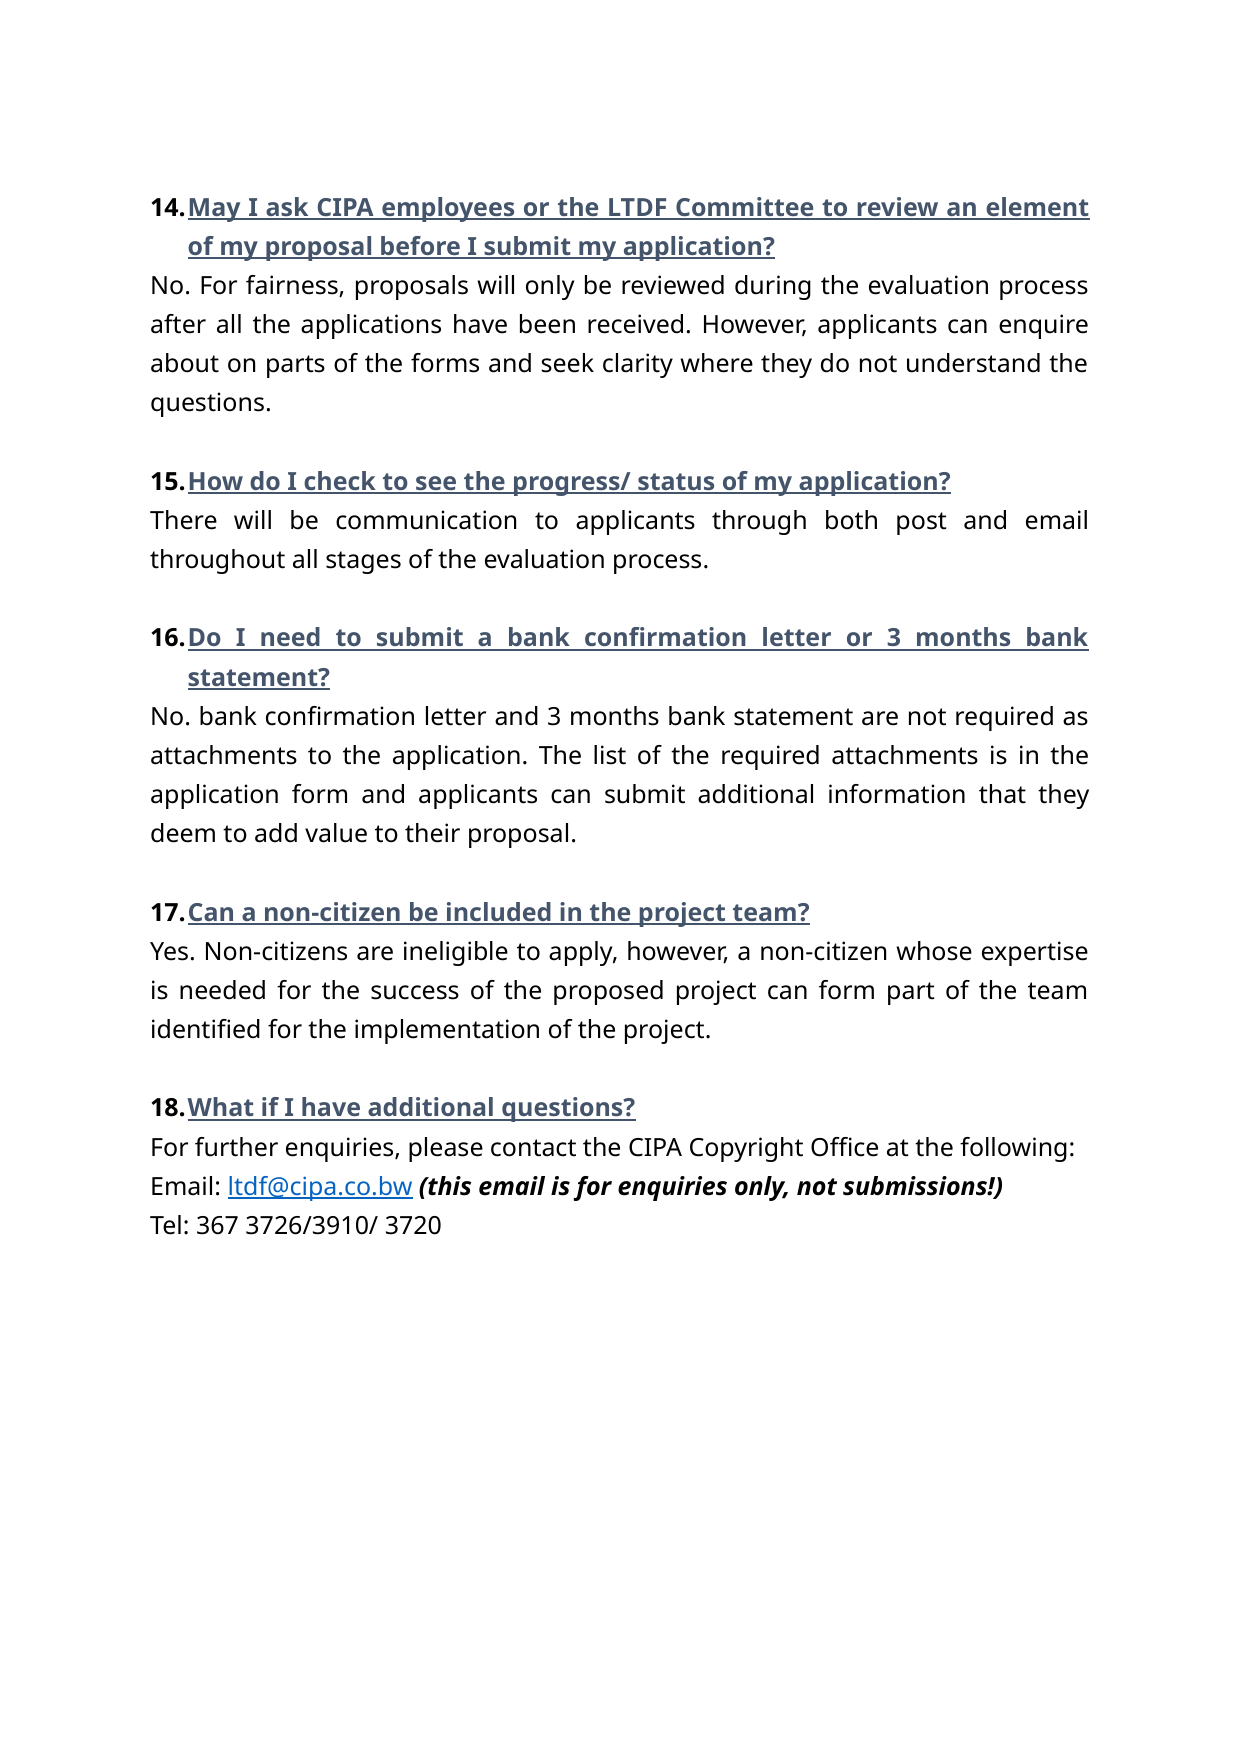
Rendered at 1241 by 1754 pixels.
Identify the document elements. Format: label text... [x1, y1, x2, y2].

text No. For fairness, proposals will only be reviewed during the evaluation process after all the applications have been received. However, applicants can enquire about on parts of the forms and seek clarity where they do not understand the questions. [150, 267, 1090, 419]
text Email: ltdf@cipa.co.bw (this email is for enquiries only, not submissions!) [150, 1168, 1090, 1202]
list Can a non-citizen be included in the project team? [150, 894, 1090, 928]
text There will be communication to applicants through both post and email throughout all stages of the evaluation process. [150, 502, 1090, 576]
text For further enquiries, please contact the CIPA Copyright Office at the following: [150, 1129, 1090, 1163]
list How do I check to see the progress/ status of my application? [150, 463, 1090, 497]
text Tel: 367 3726/3910/ 3720 [150, 1207, 1090, 1242]
text No. bank confirmation letter and 3 months bank statement are not required as attachments to the application. The list of the required attachments is in the application form and applicants can submit additional information that they deem to add value to their proposal. [150, 698, 1090, 850]
list Do I need to submit a bank confirmation letter or 3 months bank statement? [150, 620, 1090, 693]
list What if I have additional questions? [150, 1090, 1090, 1124]
list May I ask CIPA employees or the LTDF Committee to review an element of my proposal before I submit my application? [150, 189, 1090, 262]
text Yes. Non-citizens are ineligible to apply, however, a non-citizen whose expertise is needed for the success of the proposed project can form part of the team identified for the implementation of the project. [150, 933, 1090, 1046]
